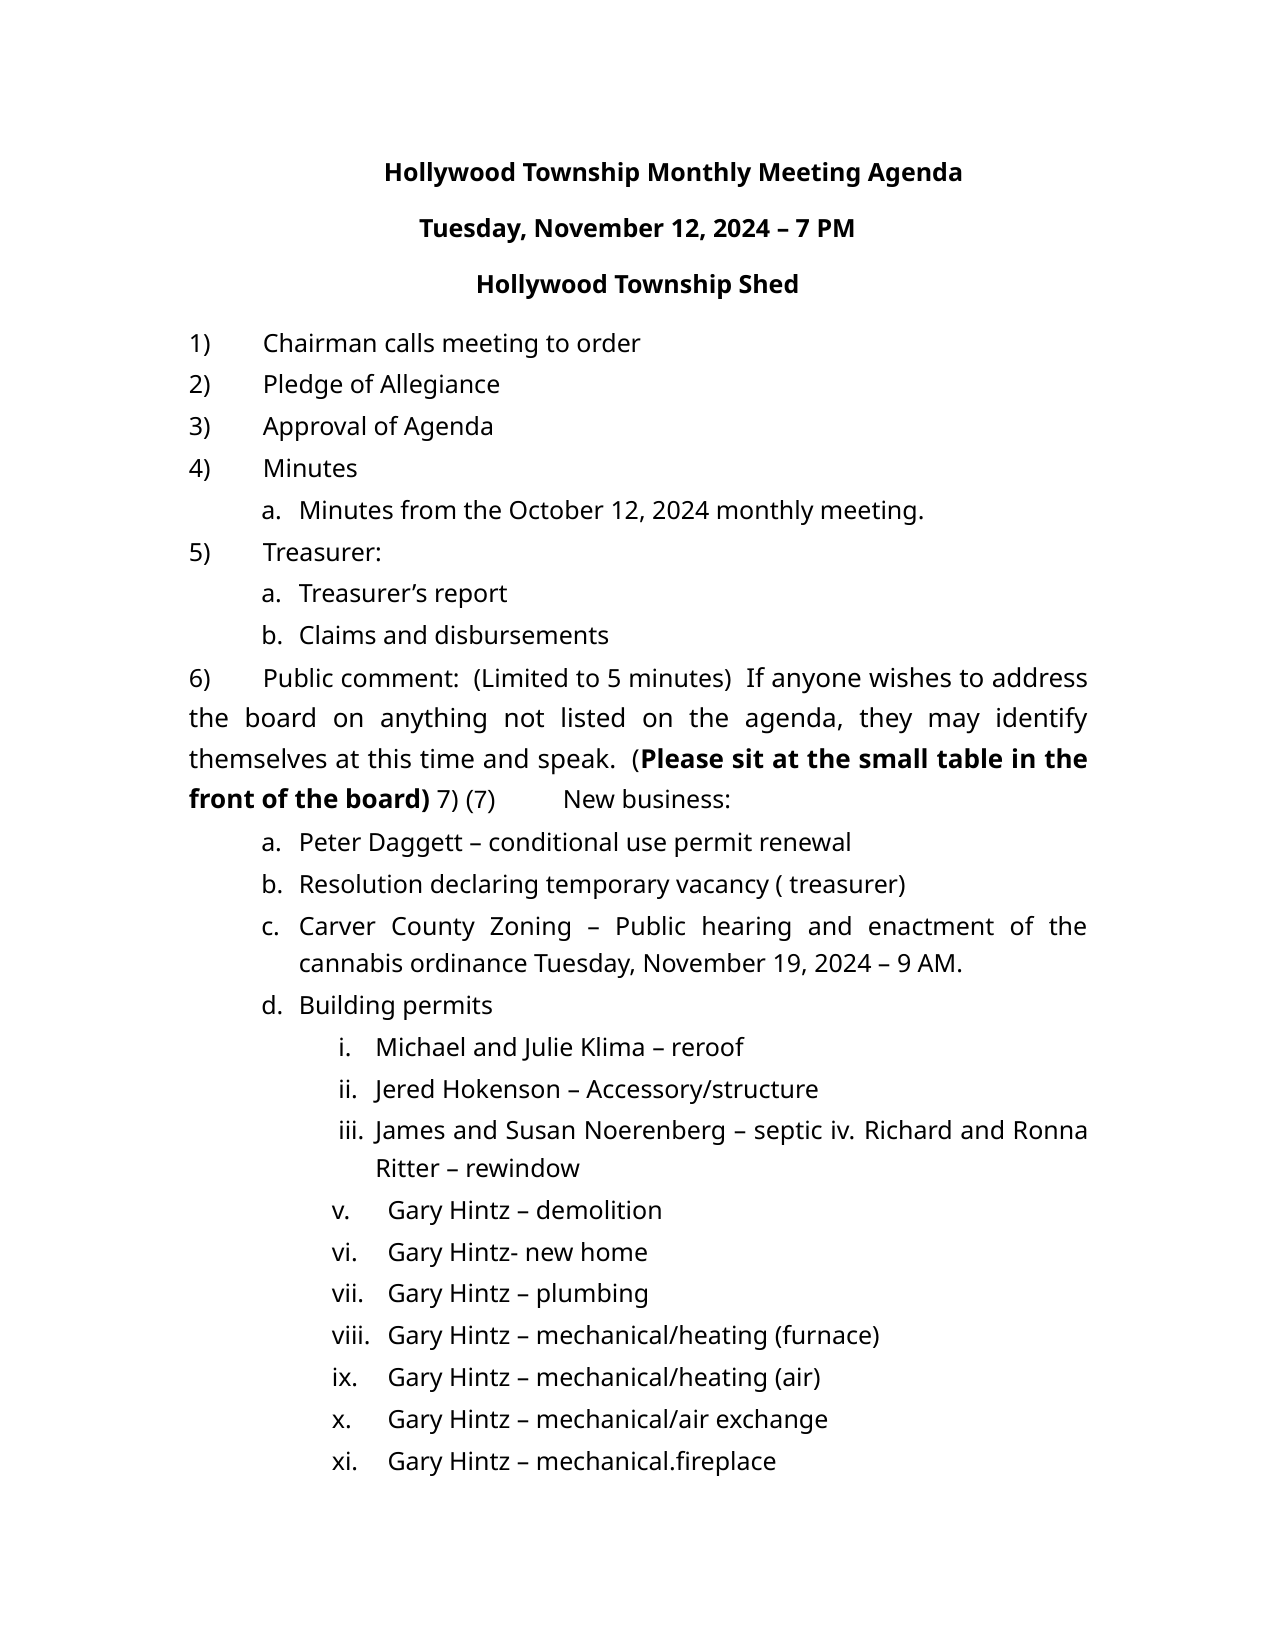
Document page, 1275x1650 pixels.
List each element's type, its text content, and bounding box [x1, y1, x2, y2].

list Treasurer’s report [261, 576, 1088, 610]
list Public comment: (Limited to 5 minutes) If anyone wishes to address the board on anything not listed on the agenda, they may identify themselves at this time and speak. (Please sit at the small table in the front of the board) 7) (7) New business: [189, 659, 1088, 816]
text Hollywood Township Monthly Meeting Agenda [384, 155, 1115, 189]
list Claims and disbursements [261, 618, 1088, 652]
list Minutes [189, 451, 1088, 485]
list Jered Hokenson – Accessory/structure [338, 1071, 1088, 1105]
list Pledge of Allegiance [189, 367, 1088, 401]
list Gary Hintz- new home [332, 1234, 1088, 1268]
list Gary Hintz – mechanical/heating (furnace) [332, 1318, 1088, 1352]
list Gary Hintz – mechanical.fireplace [332, 1443, 1088, 1477]
list Treasurer: [189, 534, 1088, 568]
text Hollywood Township Shed [188, 267, 1087, 301]
list Gary Hintz – plumbing [332, 1276, 1088, 1310]
list Gary Hintz – mechanical/heating (air) [332, 1359, 1088, 1394]
list Gary Hintz – demolition [332, 1192, 1088, 1227]
list Approval of Agenda [189, 409, 1088, 443]
list Carver County Zoning – Public hearing and enactment of the cannabis ordinance Tuesday, November 19, 2024 – 9 AM. [261, 908, 1088, 980]
list James and Susan Noerenberg – septic iv. Richard and Ronna Ritter – rewindow [338, 1113, 1088, 1185]
list Peter Daggett – conditional use permit renewal [261, 825, 1088, 859]
list Building permits [261, 988, 1088, 1022]
list Michael and Julie Klima – reroof [338, 1029, 1088, 1063]
list Gary Hintz – mechanical/air exchange [332, 1401, 1088, 1435]
list Minutes from the October 12, 2024 monthly meeting. [261, 492, 1088, 527]
list Chairman calls meeting to order [189, 325, 1088, 359]
text Tuesday, November 12, 2024 – 7 PM [188, 211, 1087, 245]
list Resolution declaring temporary vacancy ( treasurer) [261, 866, 1088, 901]
